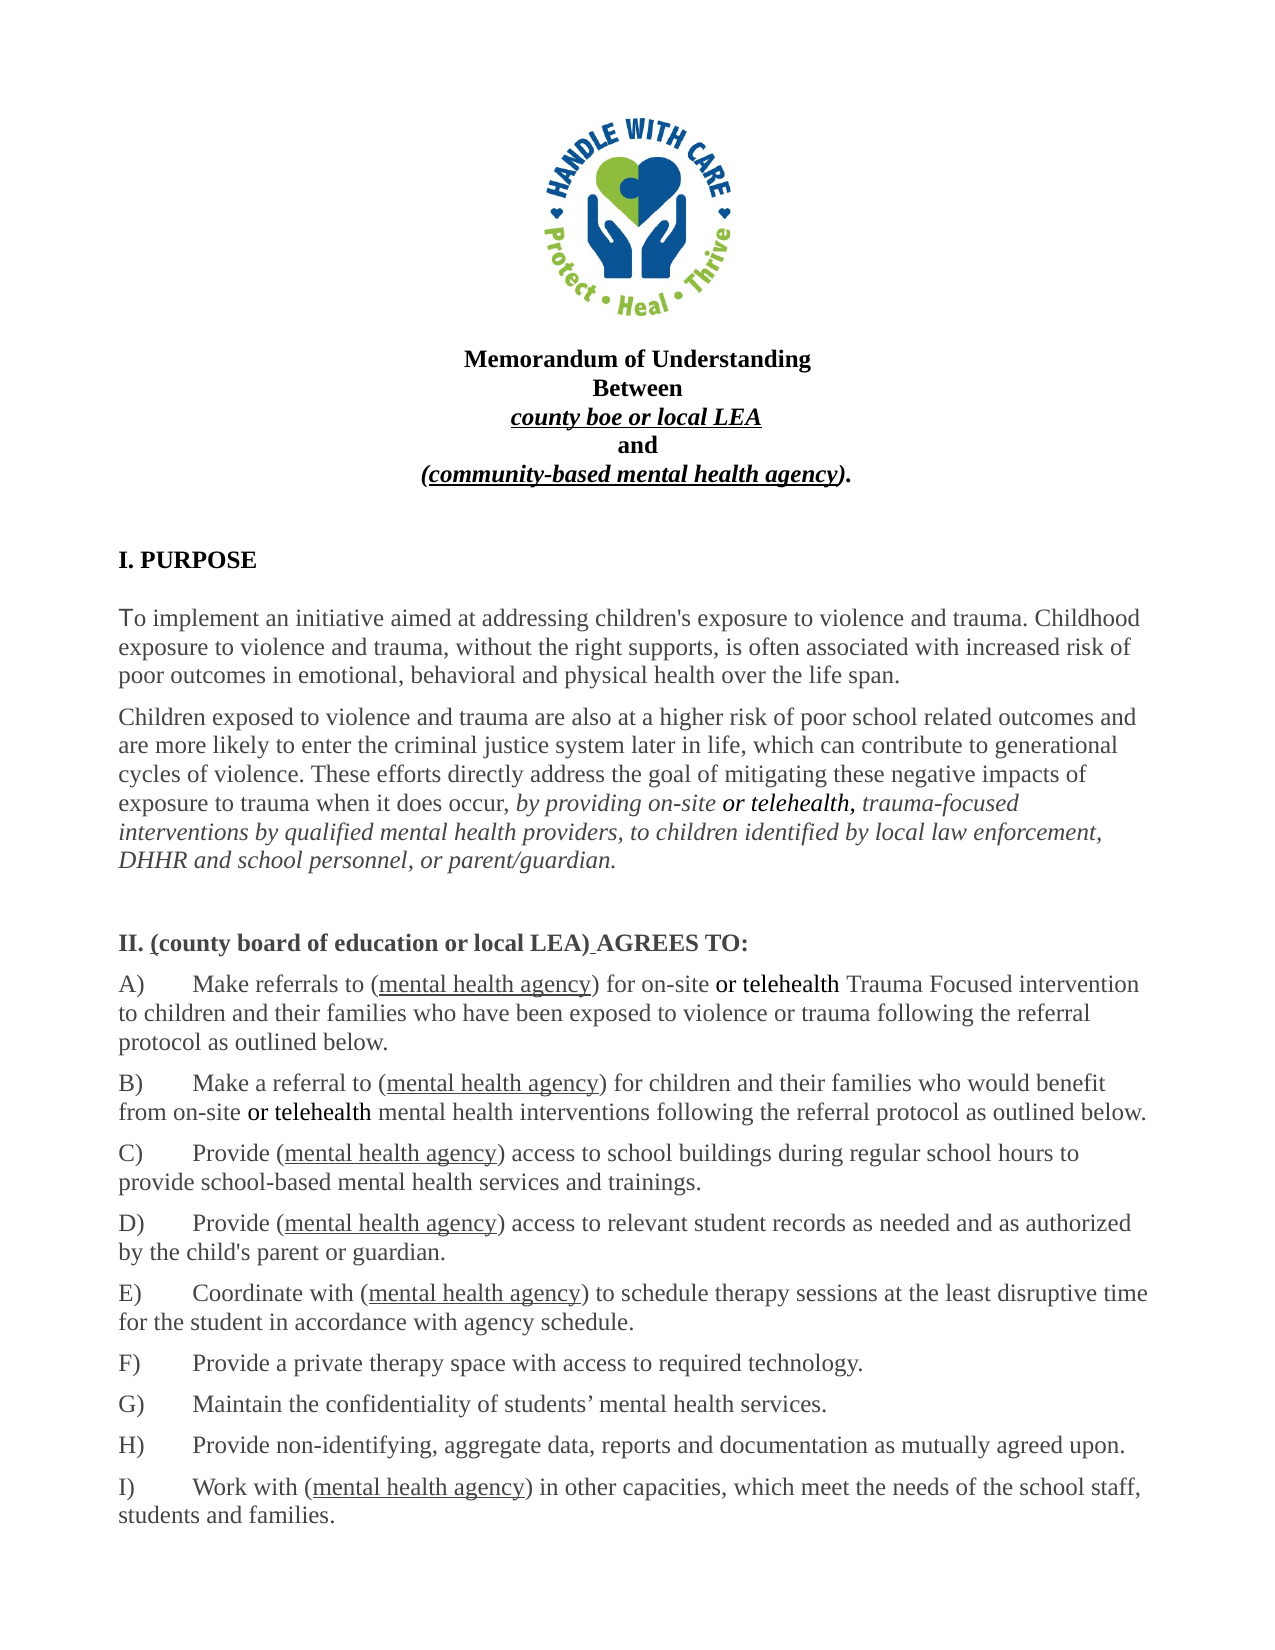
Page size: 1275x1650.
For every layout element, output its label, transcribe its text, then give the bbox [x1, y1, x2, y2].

list Make a referral to (mental health agency) for children and their families who would benefit from on-site or telehealth mental health interventions following the referral protocol as outlined below. [118, 1068, 1157, 1126]
list Maintain the confidentiality of students’ mental health services. [118, 1389, 1157, 1418]
text I. PURPOSE [118, 546, 1157, 574]
text (community-based mental health agency). [118, 459, 1157, 488]
list Provide (mental health agency) access to relevant student records as needed and as authorized by the child's parent or guardian. [118, 1208, 1157, 1266]
list Provide (mental health agency) access to school buildings during regular school hours to provide school-based mental health services and trainings. [118, 1138, 1157, 1196]
list Work with (mental health agency) in other capacities, which meet the needs of the school staff, students and families. [118, 1472, 1157, 1529]
text Between [118, 373, 1157, 402]
text county boe or local LEA [118, 402, 1157, 431]
list Provide a private therapy space with access to required technology. [118, 1348, 1157, 1377]
text Children exposed to violence and trauma are also at a higher risk of poor school related outcomes and are more likely to enter the criminal justice system later in life, which can contribute to generational cycles of violence. These efforts directly address the goal of mitigating these negative impacts of exposure to trauma when it does occur, by providing on-site or telehealth, trauma-focused interventions by qualified mental health providers, to children identified by local law enforcement, DHHR and school personnel, or parent/guardian. [118, 702, 1157, 874]
list Make referrals to (mental health agency) for on-site or telehealth Trauma Focused intervention to children and their families who have been exposed to violence or trauma following the referral protocol as outlined below. [118, 969, 1157, 1056]
list Coordinate with (mental health agency) to schedule therapy sessions at the least disruptive time for the student in accordance with agency schedule. [118, 1278, 1157, 1336]
list Provide non-identifying, aggregate data, reports and documentation as mutually agreed upon. [118, 1431, 1157, 1459]
text Memorandum of Understanding [118, 344, 1157, 373]
text II. (county board of education or local LEA) AGREES TO: [118, 928, 1157, 957]
picture [544, 118, 731, 316]
text To implement an initiative aimed at addressing children's exposure to violence and trauma. Childhood exposure to violence and trauma, without the right supports, is often associated with increased risk of poor outcomes in emotional, behavioral and physical health over the life span. [118, 603, 1157, 689]
text and [118, 431, 1157, 459]
